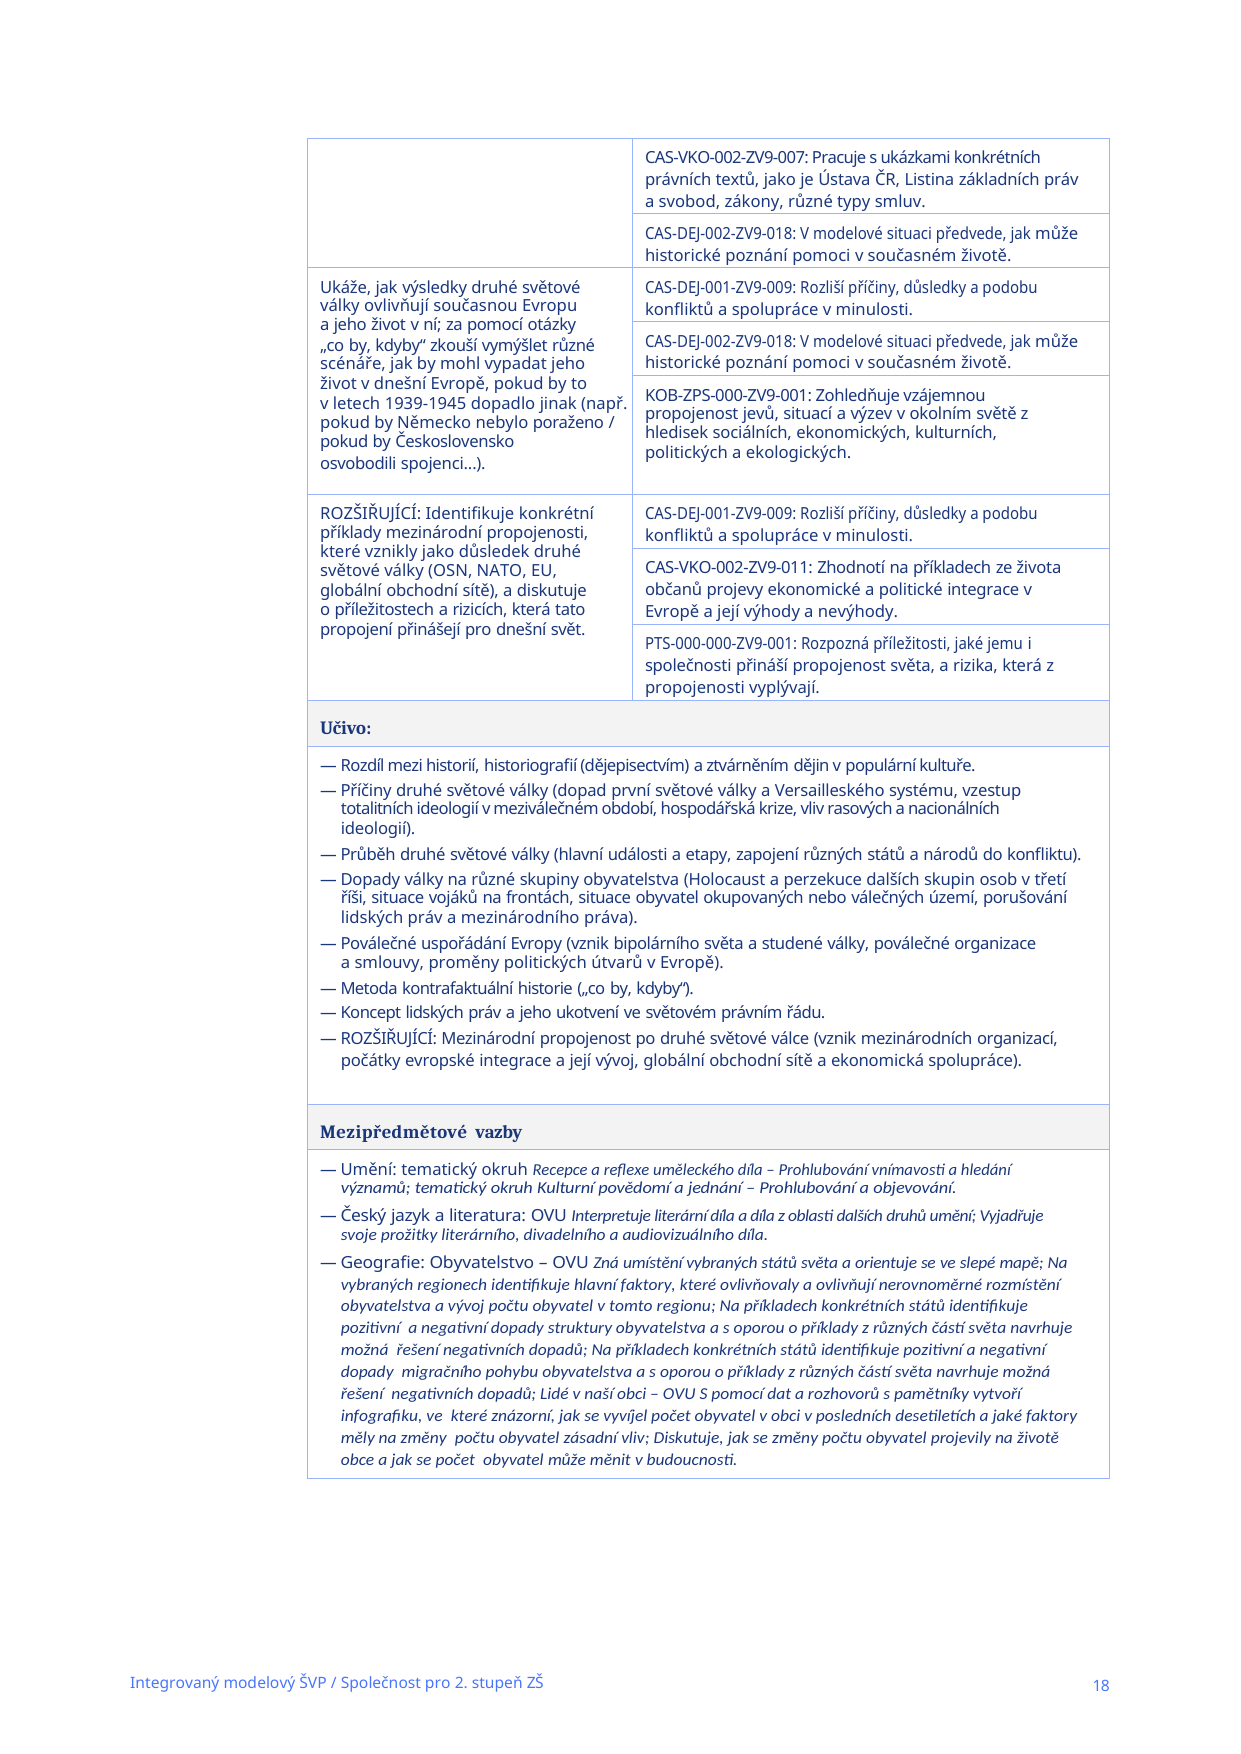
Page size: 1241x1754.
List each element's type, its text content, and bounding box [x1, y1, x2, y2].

table_cell PTS-000-000-ZV9-001: Rozpozná příležitosti, jaké jemu i společnosti přináší propojenost světa, a rizika, která z propojenosti vyplývají. [633, 625, 1109, 700]
table_cell CAS-DEJ-001-ZV9-009: Rozliší příčiny, důsledky a podobu konfliktů a spolupráce v minulosti. [633, 268, 1109, 321]
table_cell CAS-DEJ-001-ZV9-009: Rozliší příčiny, důsledky a podobu konfliktů a spolupráce v minulosti. [633, 495, 1109, 548]
table_cell CAS-DEJ-002-ZV9-018: V modelové situaci předvede, jak může historické poznání pomoci v současném životě. [633, 322, 1109, 375]
table_cell CAS-DEJ-002-ZV9-018: V modelové situaci předvede, jak může historické poznání pomoci v současném životě. [633, 214, 1109, 267]
table_cell Ukáže, jak výsledky druhé světové války ovlivňují současnou Evropu a jeho život v ní; za pomocí otázky „co by, kdyby“ zkouší vymýšlet různé scénáře, jak by mohl vypadat jeho život v dnešní Evropě, pokud by to v letech 1939-1945 dopadlo jinak (např. pokud by Německo nebylo poraženo / pokud by Československo osvobodili spojenci...). [308, 268, 632, 494]
table_cell CAS-VKO-002-ZV9-011: Zhodnotí na příkladech ze života občanů projevy ekonomické a politické integrace v Evropě a její výhody a nevýhody. [633, 549, 1109, 624]
table_cell Rozdíl mezi historií, historiografií (dějepisectvím) a ztvárněním dějin v populární kultuře. Příčiny druhé světové války (dopad první světové války a Versailleského systému, vzestup totalitních ideologií v meziválečném období, hospodářská krize, vliv rasových a nacionálních ideologií). Průběh druhé světové války (hlavní události a etapy, zapojení různých států a národů do konfliktu). Dopady války na různé skupiny obyvatelstva (Holocaust a perzekuce dalších skupin osob v třetí říši, situace vojáků na frontách, situace obyvatel okupovaných nebo válečných území, porušování lidských práv a mezinárodního práva). Poválečné uspořádání Evropy (vznik bipolárního světa a studené války, poválečné organizace a smlouvy, proměny politických útvarů v Evropě). Metoda kontrafaktuální historie („co by, kdyby“). Koncept lidských práv a jeho ukotvení ve světovém právním řádu. ROZŠIŘUJÍCÍ: Mezinárodní propojenost po druhé světové válce (vznik mezinárodních organizací, počátky evropské integrace a její vývoj, globální obchodní sítě a ekonomická spolupráce). [308, 747, 1109, 1103]
table_cell Učivo: [308, 701, 1109, 746]
table_cell Umění: tematický okruh Recepce a reflexe uměleckého díla – Prohlubování vnímavosti a hledání významů; tematický okruh Kulturní povědomí a jednání – Prohlubování a objevování. Český jazyk a literatura: OVU Interpretuje literární díla a díla z oblasti dalších druhů umění; Vyjadřuje svoje prožitky literárního, divadelního a audiovizuálního díla. Geografie: Obyvatelstvo – OVU Zná umístění vybraných států světa a orientuje se ve slepé mapě; Na vybraných regionech identifikuje hlavní faktory, které ovlivňovaly a ovlivňují nerovnoměrné rozmístění obyvatelstva a vývoj počtu obyvatel v tomto regionu; Na příkladech konkrétních států identifikuje pozitivní a negativní dopady struktury obyvatelstva a s oporou o příklady z různých částí světa navrhuje možná řešení negativních dopadů; Na příkladech konkrétních států identifikuje pozitivní a negativní dopady migračního pohybu obyvatelstva a s oporou o příklady z různých částí světa navrhuje možná řešení negativních dopadů; Lidé v naší obci – OVU S pomocí dat a rozhovorů s pamětníky vytvoří infografiku, ve které znázorní, jak se vyvíjel počet obyvatel v obci v posledních desetiletích a jaké faktory měly na změny počtu obyvatel zásadní vliv; Diskutuje, jak se změny počtu obyvatel projevily na životě obce a jak se počet obyvatel může měnit v budoucnosti. [308, 1150, 1109, 1478]
table_header CAS-VKO-002-ZV9-007: Pracuje s ukázkami konkrétních právních textů, jako je Ústava ČR, Listina základních práv a svobod, zákony, různé typy smluv. [633, 139, 1109, 213]
table_cell ROZŠIŘUJÍCÍ: Identifikuje konkrétní příklady mezinárodní propojenosti, které vznikly jako důsledek druhé světové války (OSN, NATO, EU, globální obchodní sítě), a diskutuje o příležitostech a rizicích, která tato propojení přinášejí pro dnešní svět. [308, 495, 632, 700]
table_cell Mezipředmětové vazby [308, 1105, 1109, 1149]
table_header [308, 139, 632, 267]
table_cell KOB-ZPS-000-ZV9-001: Zohledňuje vzájemnou propojenost jevů, situací a výzev v okolním světě z hledisek sociálních, ekonomických, kulturních, politických a ekologických. [633, 376, 1109, 494]
